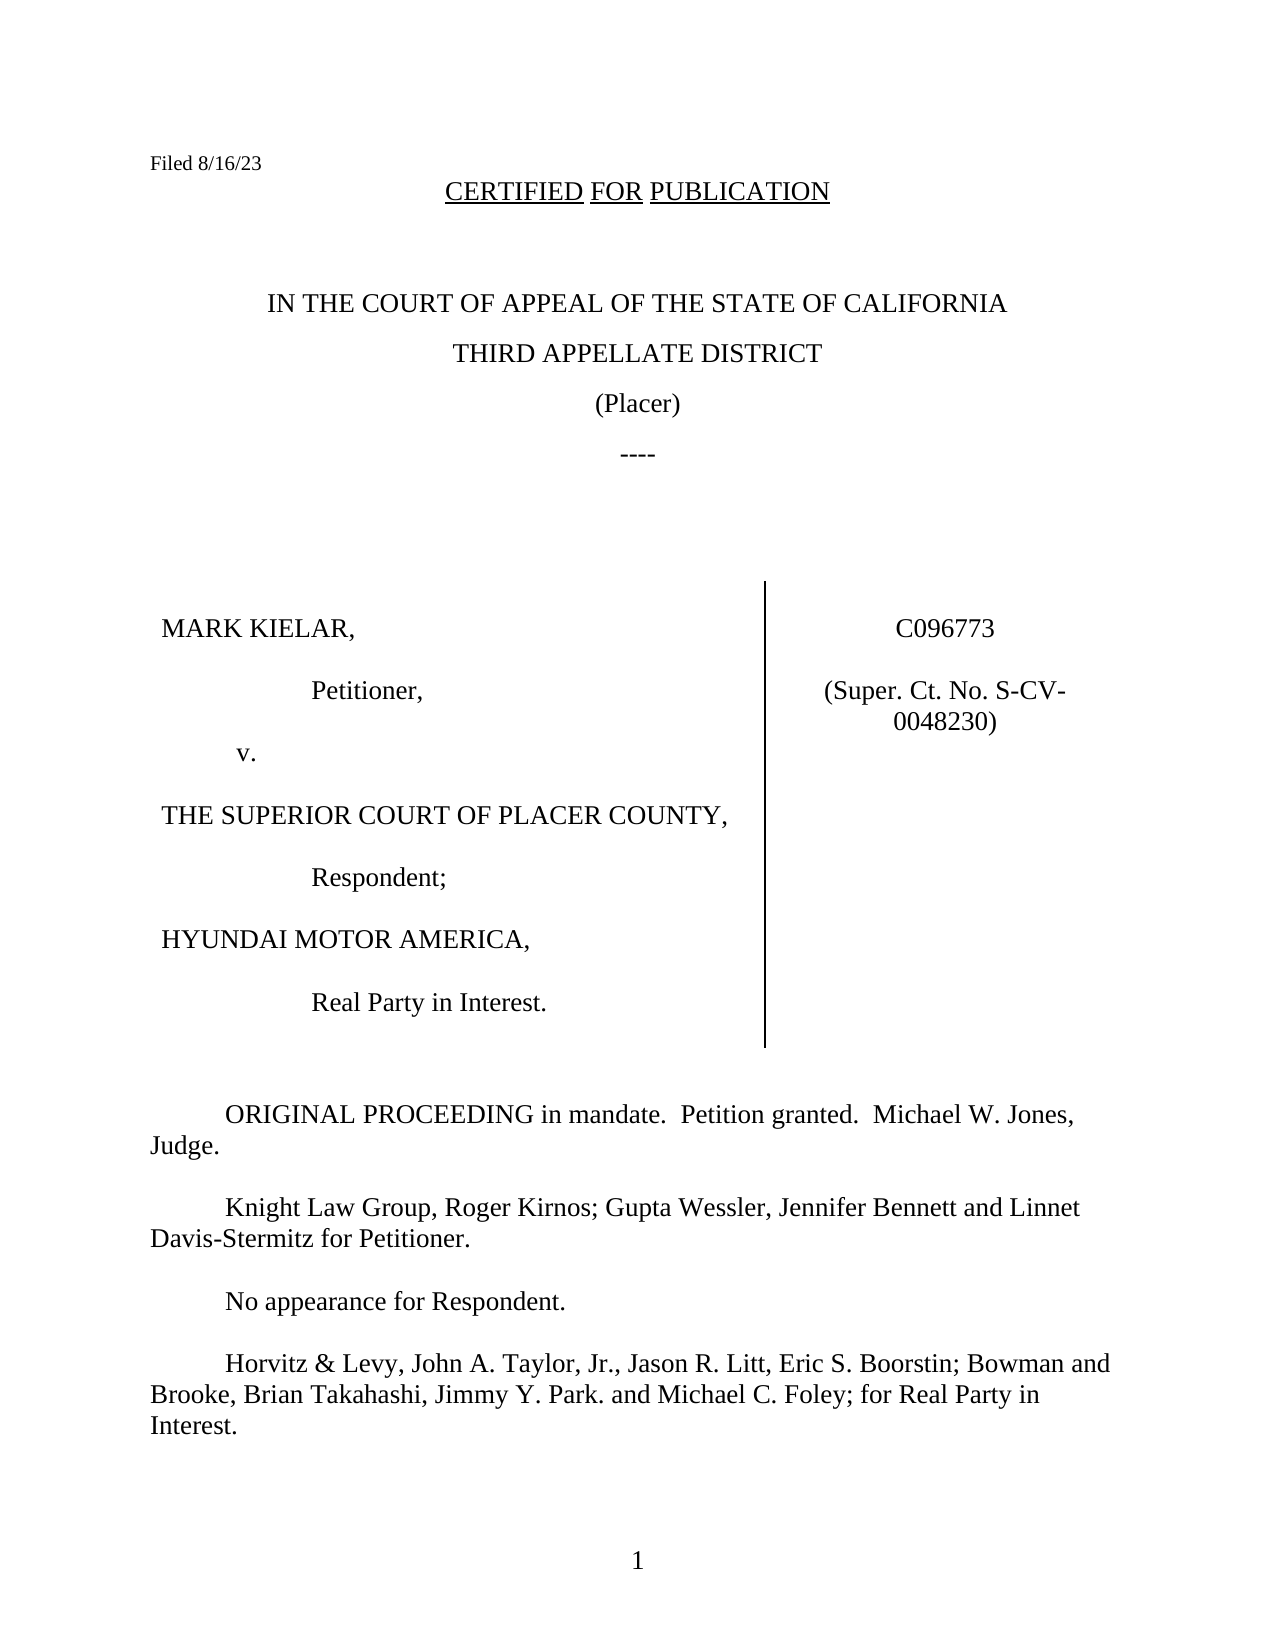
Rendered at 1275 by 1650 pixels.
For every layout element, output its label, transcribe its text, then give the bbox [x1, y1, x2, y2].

text ---- [150, 418, 1125, 468]
table_header MARK KIELAR, Petitioner, v. THE SUPERIOR COURT OF PLACER COUNTY, Respondent; HYUNDAI MOTOR AMERICA, Real Party in Interest. [150, 581, 764, 1048]
text CERTIFIED FOR PUBLICATION [150, 175, 1125, 206]
text THIRD APPELLATE DISTRICT [150, 318, 1125, 368]
text Knight Law Group, Roger Kirnos; Gupta Wessler, Jennifer Bennett and Linnet Davis-Stermitz for Petitioner. [150, 1191, 1125, 1254]
text Horvitz & Levy, John A. Taylor, Jr., Jason R. Litt, Eric S. Boorstin; Bowman and Brooke, Brian Takahashi, Jimmy Y. Park. and Michael C. Foley; for Real Party in Interest. [150, 1347, 1125, 1441]
text ORIGINAL PROCEEDING in mandate. Petition granted. Michael W. Jones, Judge. [150, 1098, 1125, 1160]
table_header C096773 (Super. Ct. No. S-CV-0048230) [766, 581, 1125, 1048]
text (Placer) [150, 368, 1125, 418]
text No appearance for Respondent. [150, 1285, 1125, 1316]
text Filed 8/16/23 [150, 150, 1125, 175]
text IN THE COURT OF APPEAL OF THE STATE OF CALIFORNIA [150, 268, 1125, 318]
